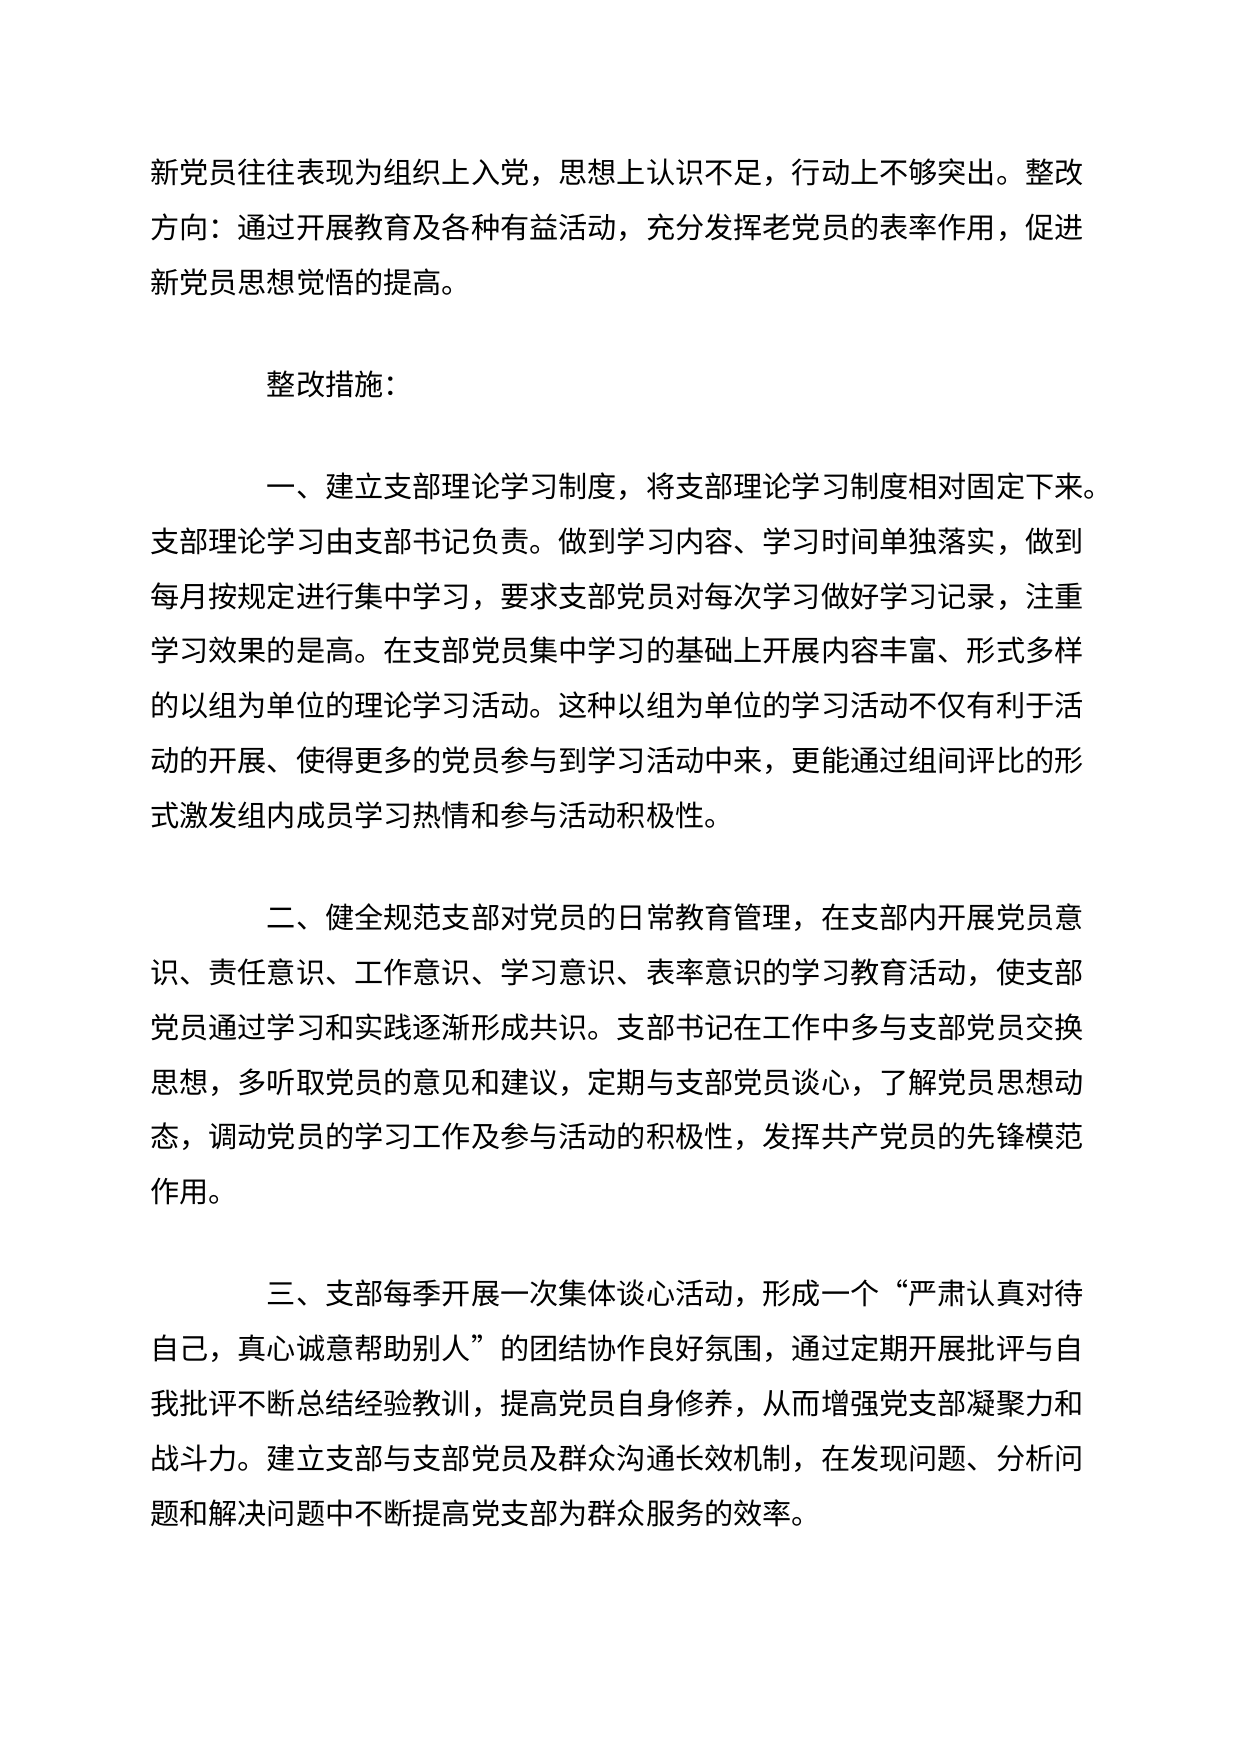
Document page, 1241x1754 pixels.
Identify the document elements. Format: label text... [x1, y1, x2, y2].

text 整改措施： [150, 362, 1090, 404]
text 一、建立支部理论学习制度，将支部理论学习制度相对固定下来。支部理论学习由支部书记负责。做到学习内容、学习时间单独落实，做到每月按规定进行集中学习，要求支部党员对每次学习做好学习记录，注重学习效果的是高。在支部党员集中学习的基础上开展内容丰富、形式多样的以组为单位的理论学习活动。这种以组为单位的学习活动不仅有利于活动的开展、使得更多的党员参与到学习活动中来，更能通过组间评比的形式激发组内成员学习热情和参与活动积极性。 [150, 463, 1090, 835]
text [150, 150, 1090, 302]
text 三、支部每季开展一次集体谈心活动，形成一个“严肃认真对待自己，真心诚意帮助别人”的团结协作良好氛围，通过定期开展批评与自我批评不断总结经验教训，提高党员自身修养，从而增强党支部凝聚力和战斗力。建立支部与支部党员及群众沟通长效机制，在发现问题、分析问题和解决问题中不断提高党支部为群众服务的效率。 [150, 1271, 1090, 1533]
text 二、健全规范支部对党员的日常教育管理，在支部内开展党员意识、责任意识、工作意识、学习意识、表率意识的学习教育活动，使支部党员通过学习和实践逐渐形成共识。支部书记在工作中多与支部党员交换思想，多听取党员的意见和建议，定期与支部党员谈心，了解党员思想动态，调动党员的学习工作及参与活动的积极性，发挥共产党员的先锋模范作用。 [150, 894, 1090, 1211]
